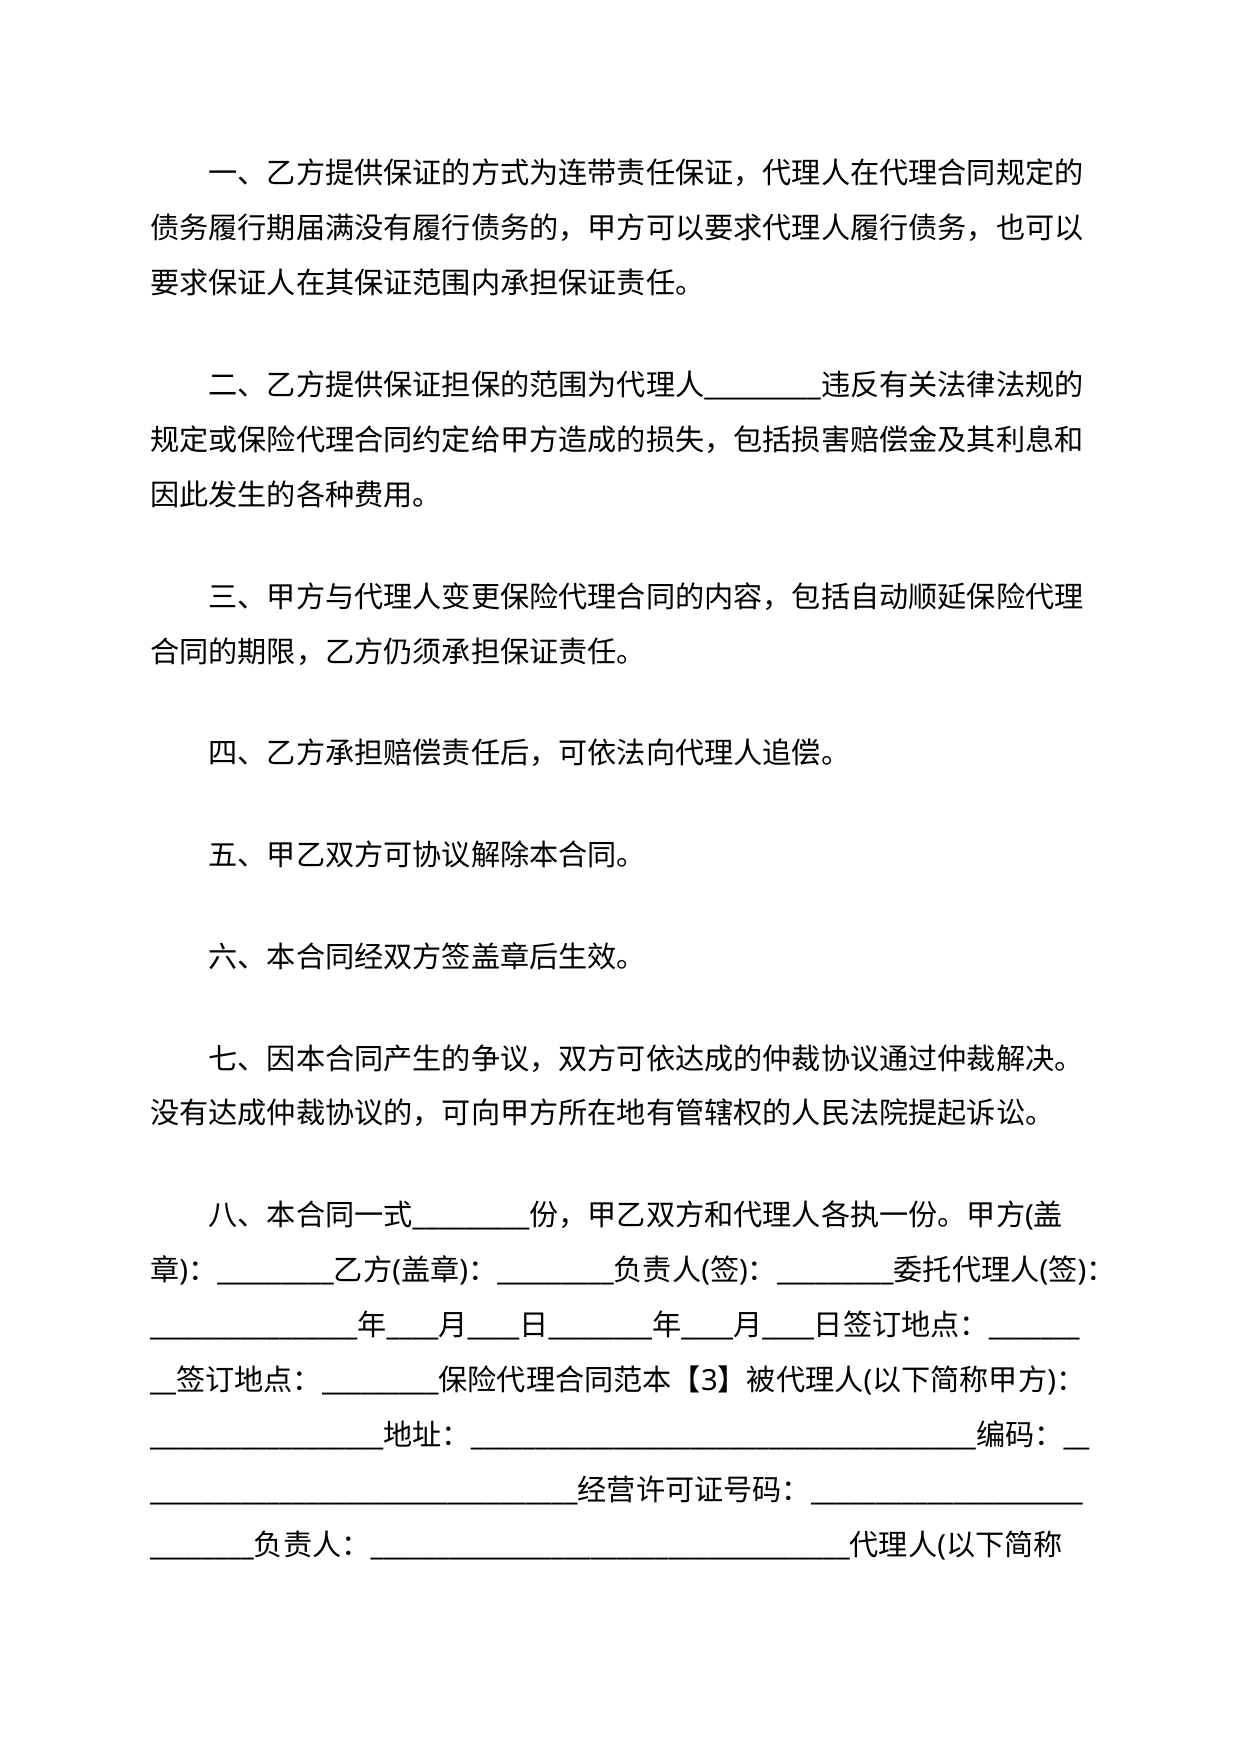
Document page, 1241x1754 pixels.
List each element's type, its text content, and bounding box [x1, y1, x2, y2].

text 四、乙方承担赔偿责任后，可依法向代理人追偿。 [150, 730, 1090, 772]
text 六、本合同经双方签盖章后生效。 [150, 933, 1090, 976]
text 一、乙方提供保证的方式为连带责任保证，代理人在代理合同规定的债务履行期届满没有履行债务的，甲方可以要求代理人履行债务，也可以要求保证人在其保证范围内承担保证责任。 [150, 150, 1090, 302]
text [150, 1192, 1090, 1564]
text 五、甲乙双方可协议解除本合同。 [150, 832, 1090, 874]
text 二、乙方提供保证担保的范围为代理人_________违反有关法律法规的规定或保险代理合同约定给甲方造成的损失，包括损害赔偿金及其利息和因此发生的各种费用。 [150, 362, 1090, 514]
text 七、因本合同产生的争议，双方可依达成的仲裁协议通过仲裁解决。没有达成仲裁协议的，可向甲方所在地有管辖权的人民法院提起诉讼。 [150, 1035, 1090, 1132]
text 三、甲方与代理人变更保险代理合同的内容，包括自动顺延保险代理合同的期限，乙方仍须承担保证责任。 [150, 573, 1090, 670]
